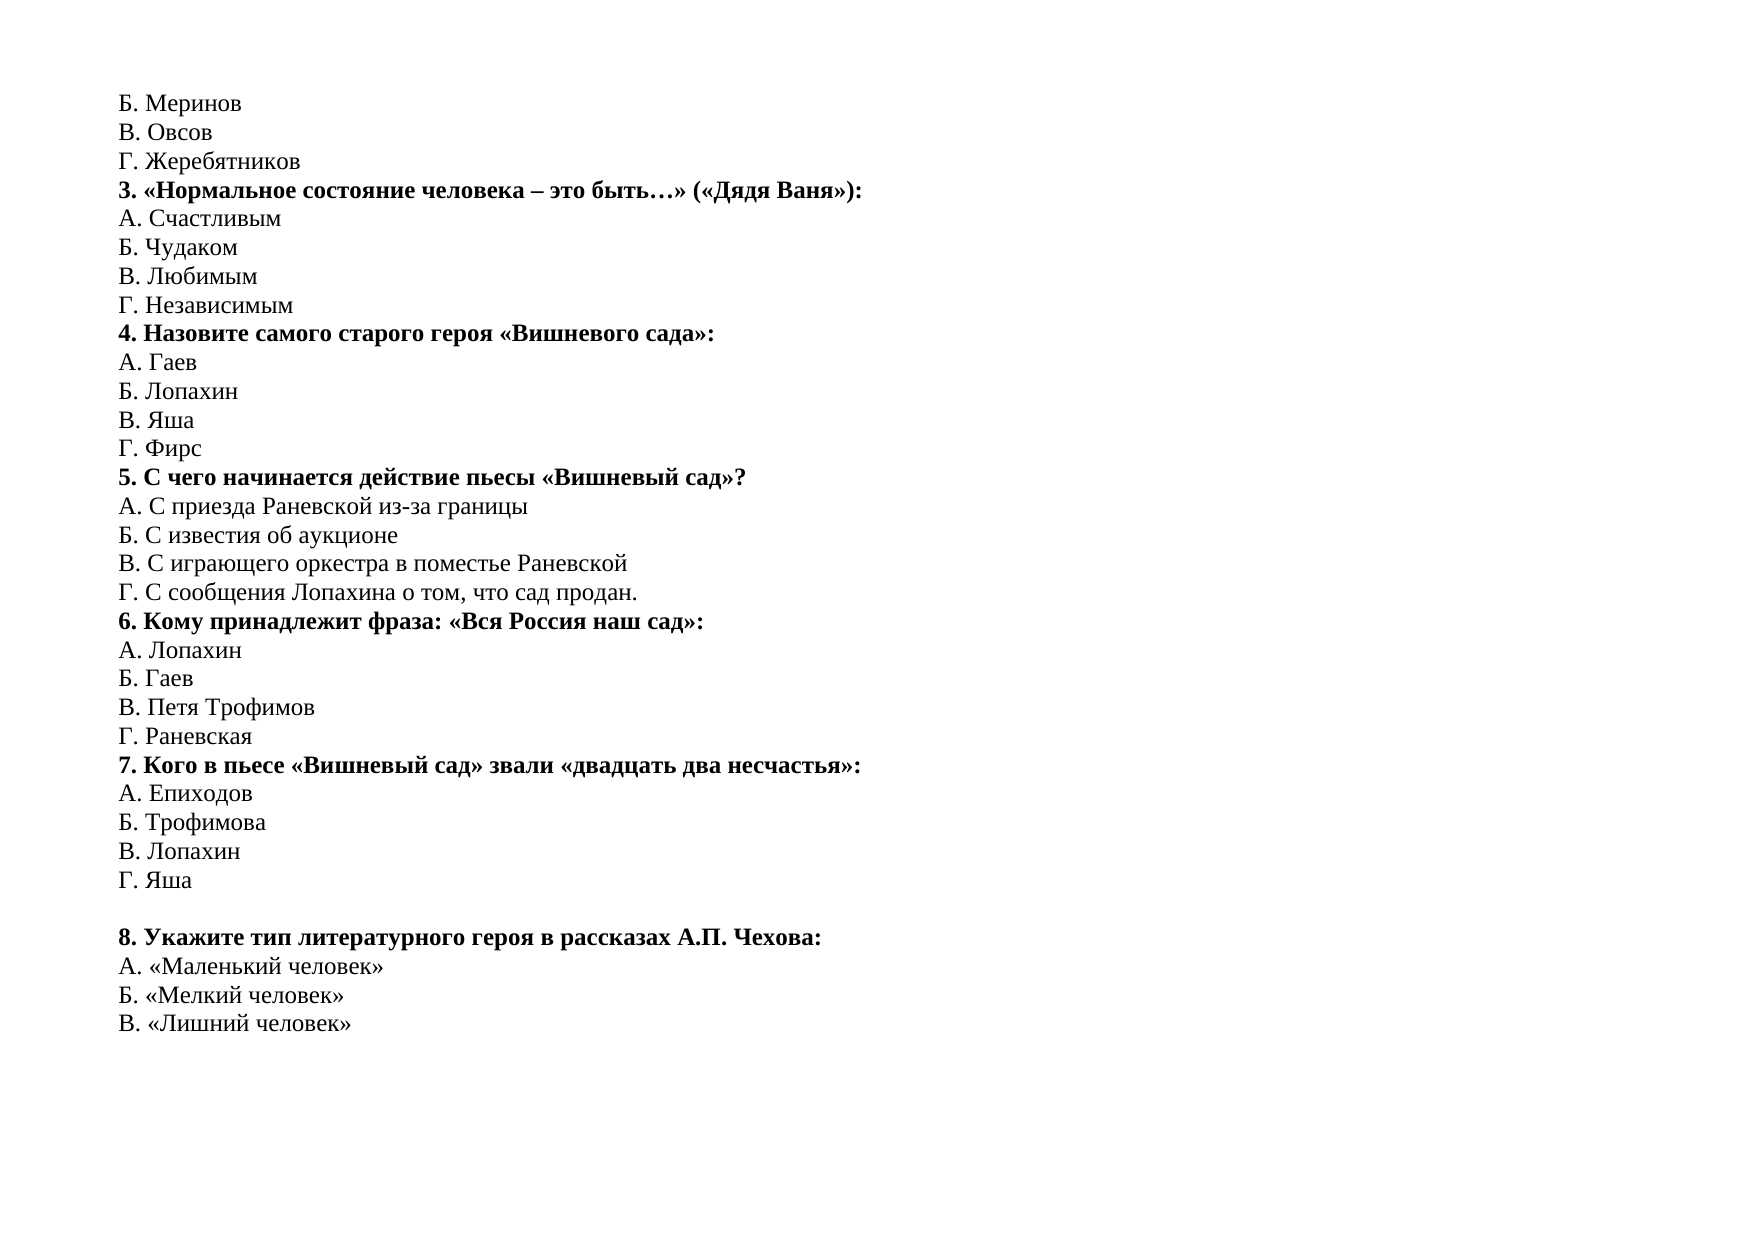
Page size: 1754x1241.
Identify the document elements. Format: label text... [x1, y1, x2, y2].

text В. «Лишний человек» [118, 1008, 1636, 1037]
text А. «Маленький человек» [118, 951, 1636, 980]
text 7. Кого в пьесе «Вишневый сад» звали «двадцать два несчастья»: А. Епиходов Б. Трофимова В. Лопахин Г. Яша [118, 750, 1636, 893]
text 3. «Нормальное состояние человека – это быть…» («Дядя Ваня»): А. Счастливым Б. Чудаком В. Любимым Г. Независимым [118, 175, 1636, 318]
text 6. Кому принадлежит фраза: «Вся Россия наш сад»: А. Лопахин Б. Гаев В. Петя Трофимов Г. Раневская [118, 606, 1636, 750]
text 5. С чего начинается действие пьесы «Вишневый сад»? А. С приезда Раневской из-за границы Б. С известия об аукционе В. С играющего оркестра в поместье Раневской Г. С сообщения Лопахина о том, что сад продан. [118, 462, 1636, 606]
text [118, 88, 1636, 175]
text 8. Укажите тип литературного героя в рассказах А.П. Чехова: [118, 893, 1636, 951]
text 4. Назовите самого старого героя «Вишневого сада»: А. Гаев Б. Лопахин В. Яша Г. Фирс [118, 318, 1636, 462]
text Б. «Мелкий человек» [118, 980, 1636, 1008]
